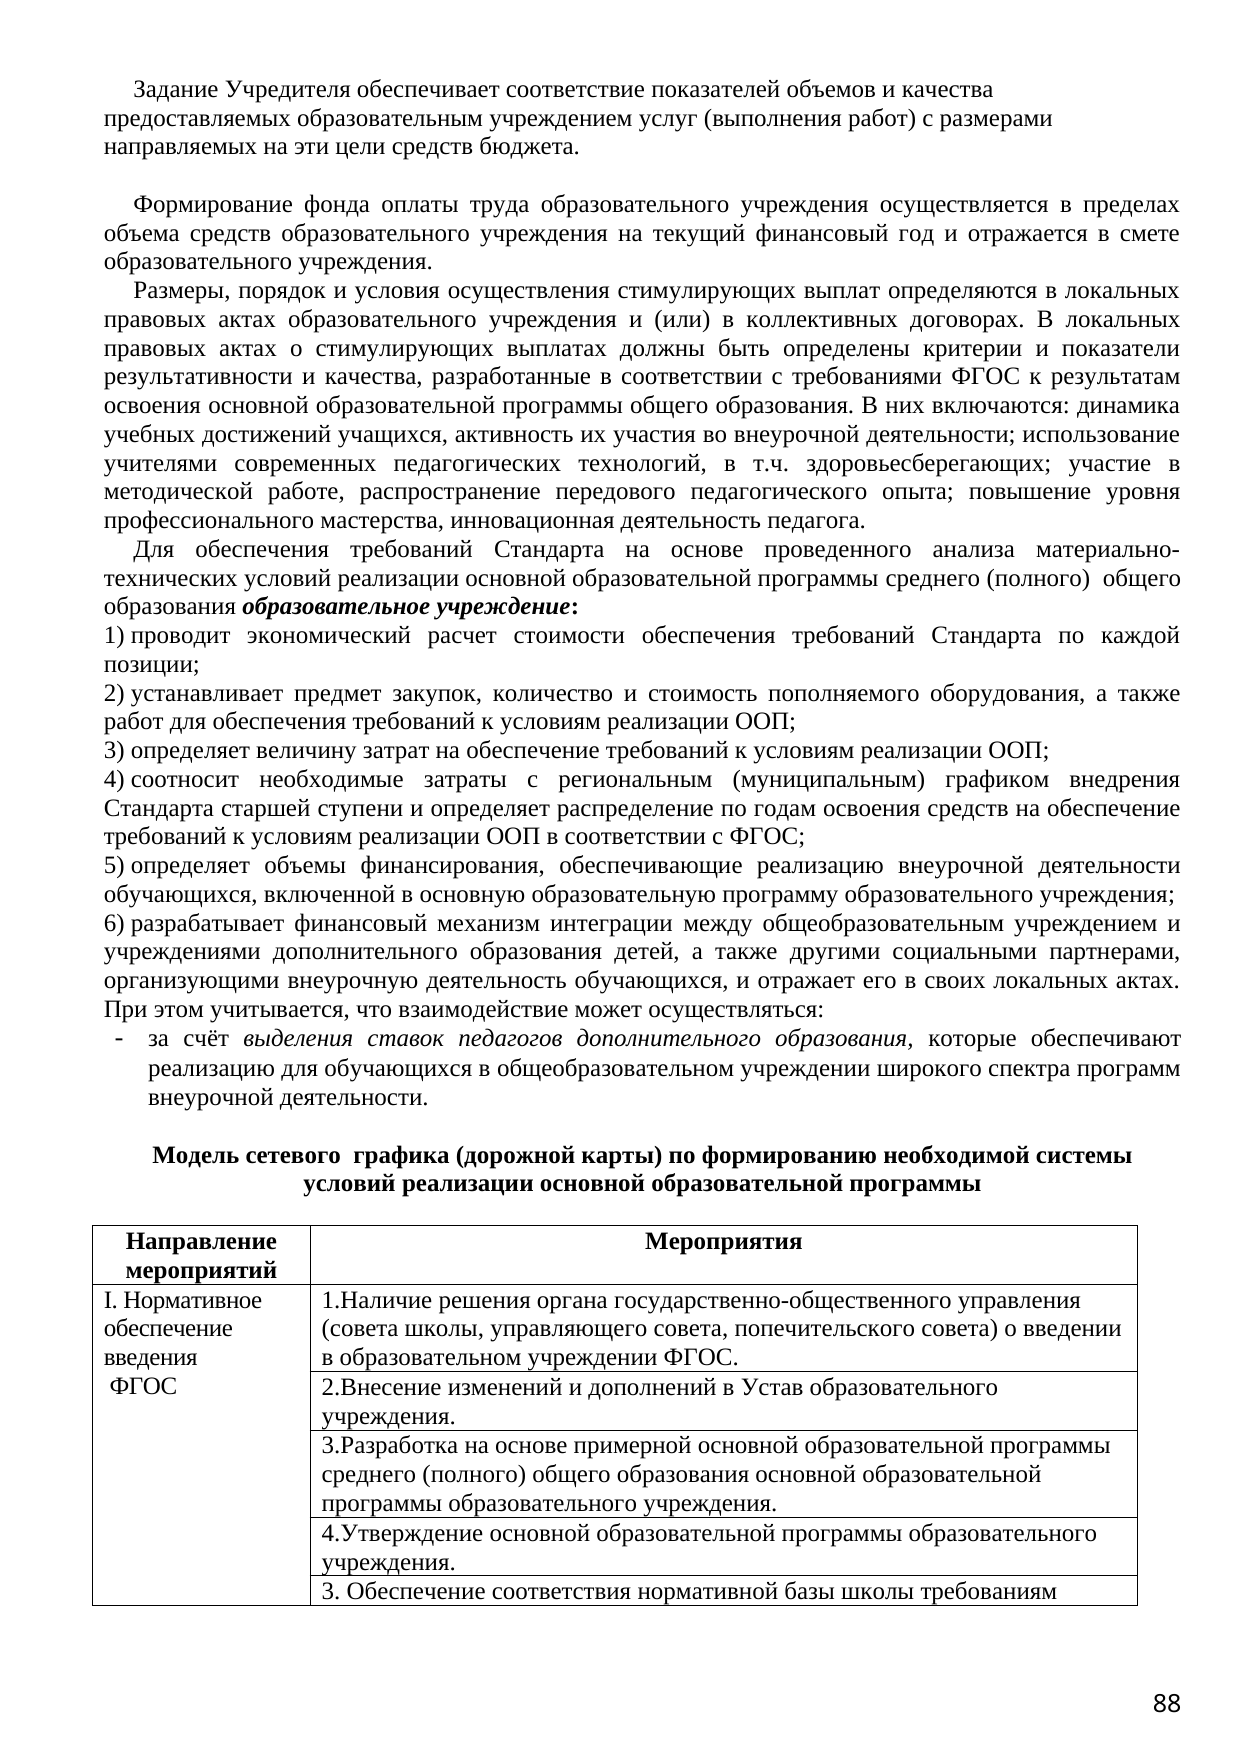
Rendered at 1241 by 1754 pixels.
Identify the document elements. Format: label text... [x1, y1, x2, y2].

table_cell 2.Внесение изменений и дополнений в Устав образовательного учреждения. [311, 1372, 1137, 1429]
text 2) устанавливает предмет закупок, количество и стоимость пополняемого оборудования, а также работ для обеспечения требований к условиям реализации ООП; [103, 678, 1181, 735]
list за счёт выделения ставок педагогов дополнительного образования, которые обеспечивают реализацию для обучающихся в общеобразовательном учреждении широкого спектра программ внеурочной деятельности. [111, 1023, 1181, 1111]
text 1) проводит экономический расчет стоимости обеспечения требований Стандарта по каждой позиции; [103, 620, 1181, 678]
table_cell 3.Разработка на основе примерной основной образовательной программы среднего (полного) общего образования основной образовательной программы образовательного учреждения. [311, 1431, 1137, 1517]
text 4) соотносит необходимые затраты с региональным (муниципальным) графиком внедрения Стандарта старшей ступени и определяет распределение по годам освоения средств на обеспечение требований к условиям реализации ООП в соответствии с ФГОС; [103, 764, 1181, 850]
text Задание Учредителя обеспечивает соответствие показателей объемов и качества предоставляемых образовательным учреждением услуг (выполнения работ) с размерами направляемых на эти цели средств бюджета. [103, 74, 1181, 160]
table_header Мероприятия [311, 1226, 1137, 1284]
table_cell I. Нормативное обеспечение введения ФГОС [93, 1285, 310, 1605]
table_cell 1.Наличие решения органа государственно-общественного управления (совета школы, управляющего совета, попечительского совета) о введении в образовательном учреждении ФГОС. [311, 1285, 1137, 1371]
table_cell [311, 1576, 1137, 1605]
text 5) определяет объемы финансирования, обеспечивающие реализацию внеурочной деятельности обучающихся, включенной в основную образовательную программу образовательного учреждения; [103, 850, 1181, 908]
text Для обеспечения требований Стандарта на основе проведенного анализа материально-технических условий реализации основной образовательной программы среднего (полного) общего образования образовательное учреждение: [103, 534, 1181, 620]
text Размеры, порядок и условия осуществления стимулирующих выплат определяются в локальных правовых актах образовательного учреждения и (или) в коллективных договорах. В локальных правовых актах о стимулирующих выплатах должны быть определены критерии и показатели результативности и качества, разработанные в соответствии с требованиями ФГОС к результатам освоения основной образовательной программы общего образования. В них включаются: динамика учебных достижений учащихся, активность их участия во внеурочной деятельности; использование учителями современных педагогических технологий, в т.ч. здоровьесберегающих; участие в методической работе, распространение передового педагогического опыта; повышение уровня профессионального мастерства, инновационная деятельность педагога. [103, 275, 1181, 534]
text 6) разрабатывает финансовый механизм интеграции между общеобразовательным учреждением и учреждениями дополнительного образования детей, а также другими социальными партнерами, организующими внеурочную деятельность обучающихся, и отражает его в своих локальных актах. При этом учитывается, что взаимодействие может осуществляться: [103, 908, 1181, 1023]
text 3) определяет величину затрат на обеспечение требований к условиям реализации ООП; [103, 735, 1181, 764]
table_header Направление мероприятий [93, 1226, 310, 1284]
text Модель сетевого графика (дорожной карты) по формированию необходимой системы условий реализации основной образовательной программы [103, 1140, 1181, 1197]
text Формирование фонда оплаты труда образовательного учреждения осуществляется в пределах объема средств образовательного учреждения на текущий финансовый год и отражается в смете образовательного учреждения. [103, 189, 1181, 275]
table_cell 4.Утверждение основной образовательной программы образовательного учреждения. [311, 1518, 1137, 1575]
